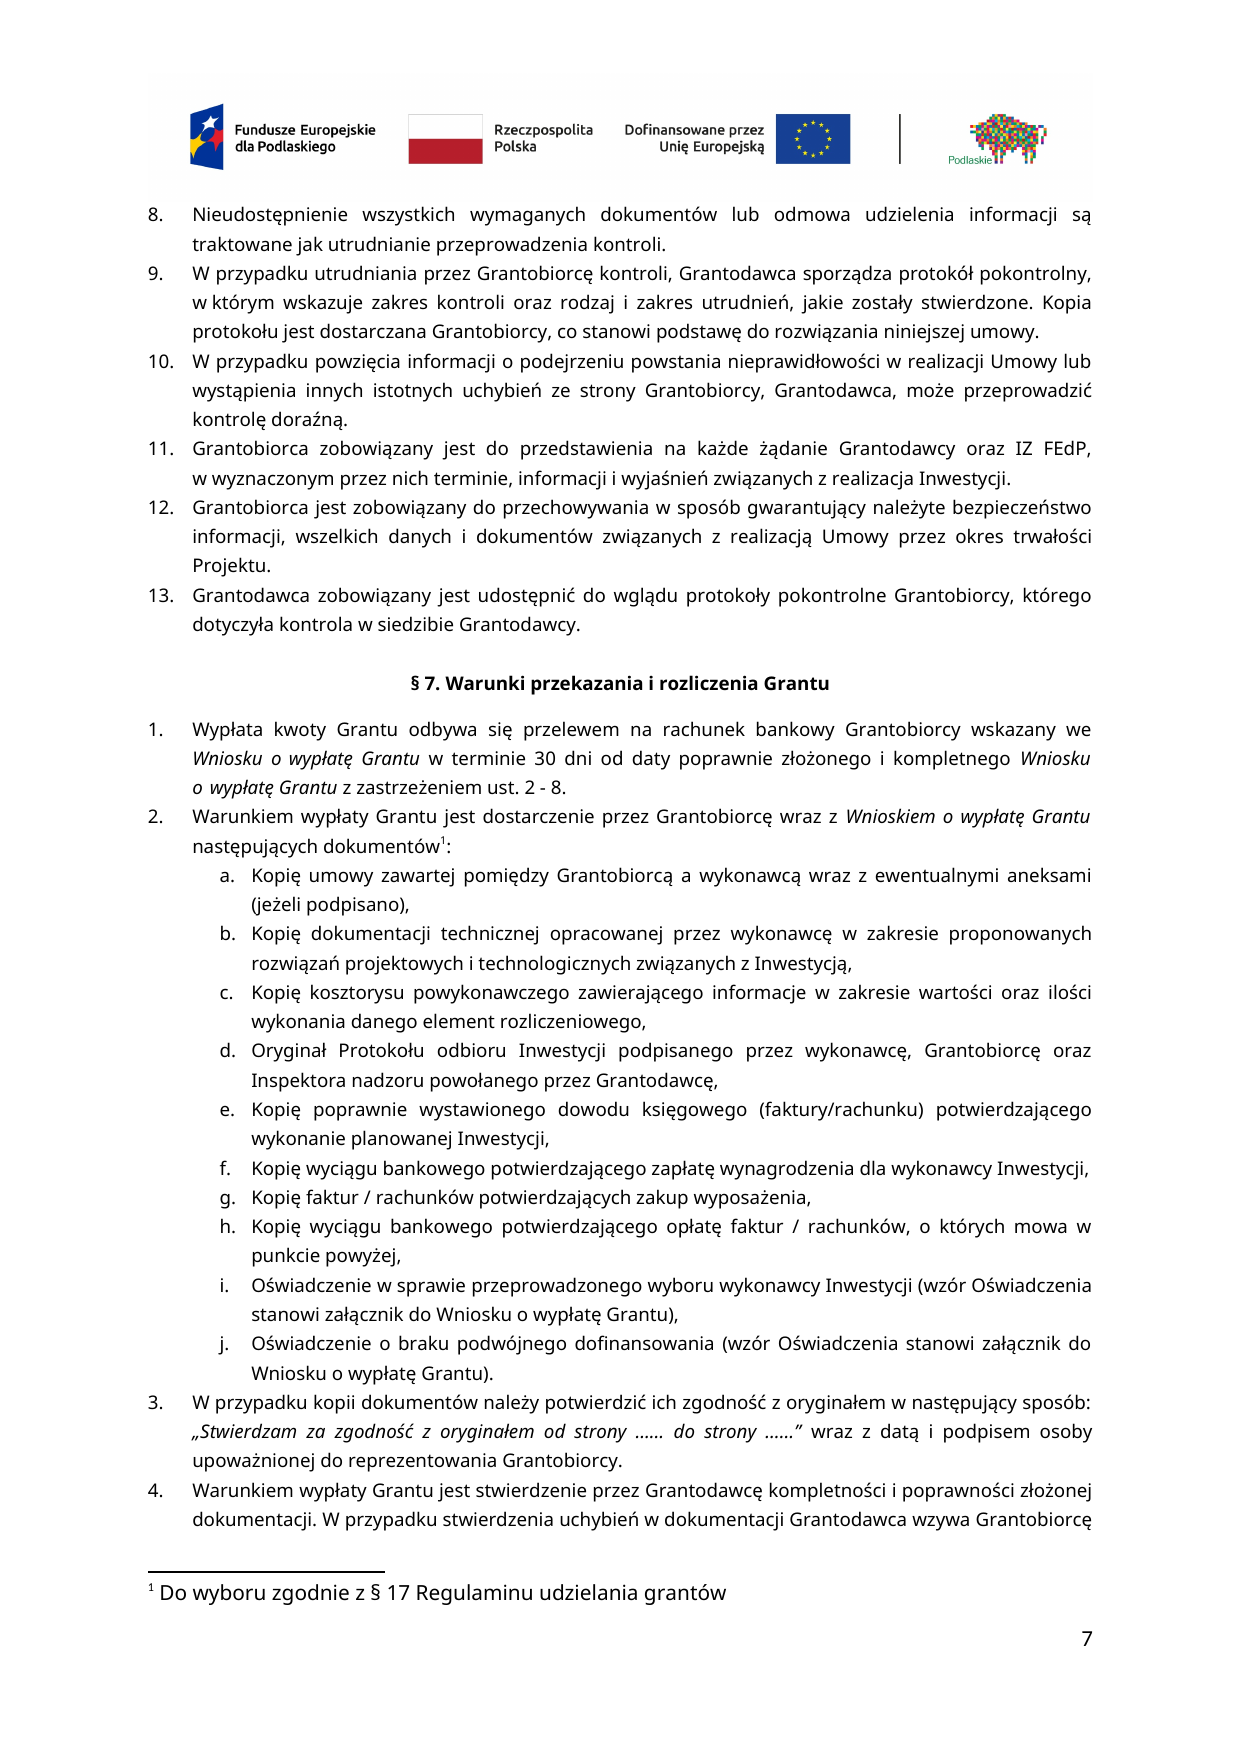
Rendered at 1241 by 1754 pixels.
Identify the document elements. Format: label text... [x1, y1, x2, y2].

list Grantodawca zobowiązany jest udostępnić do wglądu protokoły pokontrolne Grantobiorcy, którego dotyczyła kontrola w siedzibie Grantodawcy. [148, 582, 1093, 637]
list Oryginał Protokołu odbioru Inwestycji podpisanego przez wykonawcę, Grantobiorcę oraz Inspektora nadzoru powołanego przez Grantodawcę, [219, 1038, 1093, 1093]
list Nieudostępnienie wszystkich wymaganych dokumentów lub odmowa udzielenia informacji są traktowane jak utrudnianie przeprowadzenia kontroli. [148, 202, 1093, 256]
list Kopię wyciągu bankowego potwierdzającego zapłatę wynagrodzenia dla wykonawcy Inwestycji, [219, 1155, 1093, 1180]
list Oświadczenie w sprawie przeprowadzonego wyboru wykonawcy Inwestycji (wzór Oświadczenia stanowi załącznik do Wniosku o wypłatę Grantu), [219, 1272, 1093, 1327]
list Wypłata kwoty Grantu odbywa się przelewem na rachunek bankowy Grantobiorcy wskazany we Wniosku o wypłatę Grantu w terminie 30 dni od daty poprawnie złożonego i kompletnego Wniosku o wypłatę Grantu z zastrzeżeniem ust. 2 - 8. [148, 716, 1093, 800]
list Kopię umowy zawartej pomiędzy Grantobiorcą a wykonawcą wraz z ewentualnymi aneksami (jeżeli podpisano), [219, 862, 1093, 917]
list W przypadku kopii dokumentów należy potwierdzić ich zgodność z oryginałem w następujący sposób: „Stwierdzam za zgodność z oryginałem od strony …… do strony ……” wraz z datą i podpisem osoby upoważnionej do reprezentowania Grantobiorcy. [148, 1389, 1093, 1473]
list W przypadku utrudniania przez Grantobiorcę kontroli, Grantodawca sporządza protokół pokontrolny, w którym wskazuje zakres kontroli oraz rodzaj i zakres utrudnień, jakie zostały stwierdzone. Kopia protokołu jest dostarczana Grantobiorcy, co stanowi podstawę do rozwiązania niniejszej umowy. [148, 260, 1093, 344]
list W przypadku powzięcia informacji o podejrzeniu powstania nieprawidłowości w realizacji Umowy lub wystąpienia innych istotnych uchybień ze strony Grantobiorcy, Grantodawca, może przeprowadzić kontrolę doraźną. [148, 348, 1093, 432]
list Kopię wyciągu bankowego potwierdzającego opłatę faktur / rachunków, o których mowa w punkcie powyżej, [219, 1213, 1093, 1268]
list Grantobiorca zobowiązany jest do przedstawienia na każde żądanie Grantodawcy oraz IZ FEdP, w wyznaczonym przez nich terminie, informacji i wyjaśnień związanych z realizacja Inwestycji. [148, 436, 1093, 491]
picture [147, 73, 1093, 202]
list Kopię kosztorysu powykonawczego zawierającego informacje w zakresie wartości oraz ilości wykonania danego element rozliczeniowego, [219, 979, 1093, 1034]
list Oświadczenie o braku podwójnego dofinansowania (wzór Oświadczenia stanowi załącznik do Wniosku o wypłatę Grantu). [219, 1331, 1093, 1385]
list Warunkiem wypłaty Grantu jest dostarczenie przez Grantobiorcę wraz z Wnioskiem o wypłatę Grantu następujących dokumentów: [148, 804, 1093, 858]
list Grantobiorca jest zobowiązany do przechowywania w sposób gwarantujący należyte bezpieczeństwo informacji, wszelkich danych i dokumentów związanych z realizacją Umowy przez okres trwałości Projektu. [148, 494, 1093, 578]
list Kopię poprawnie wystawionego dowodu księgowego (faktury/rachunku) potwierdzającego wykonanie planowanej Inwestycji, [219, 1096, 1093, 1151]
list Kopię faktur / rachunków potwierdzających zakup wyposażenia, [219, 1184, 1093, 1210]
list Kopię dokumentacji technicznej opracowanej przez wykonawcę w zakresie proponowanych rozwiązań projektowych i technologicznych związanych z Inwestycją, [219, 921, 1093, 976]
text § 7. Warunki przekazania i rozliczenia Grantu [148, 670, 1093, 695]
